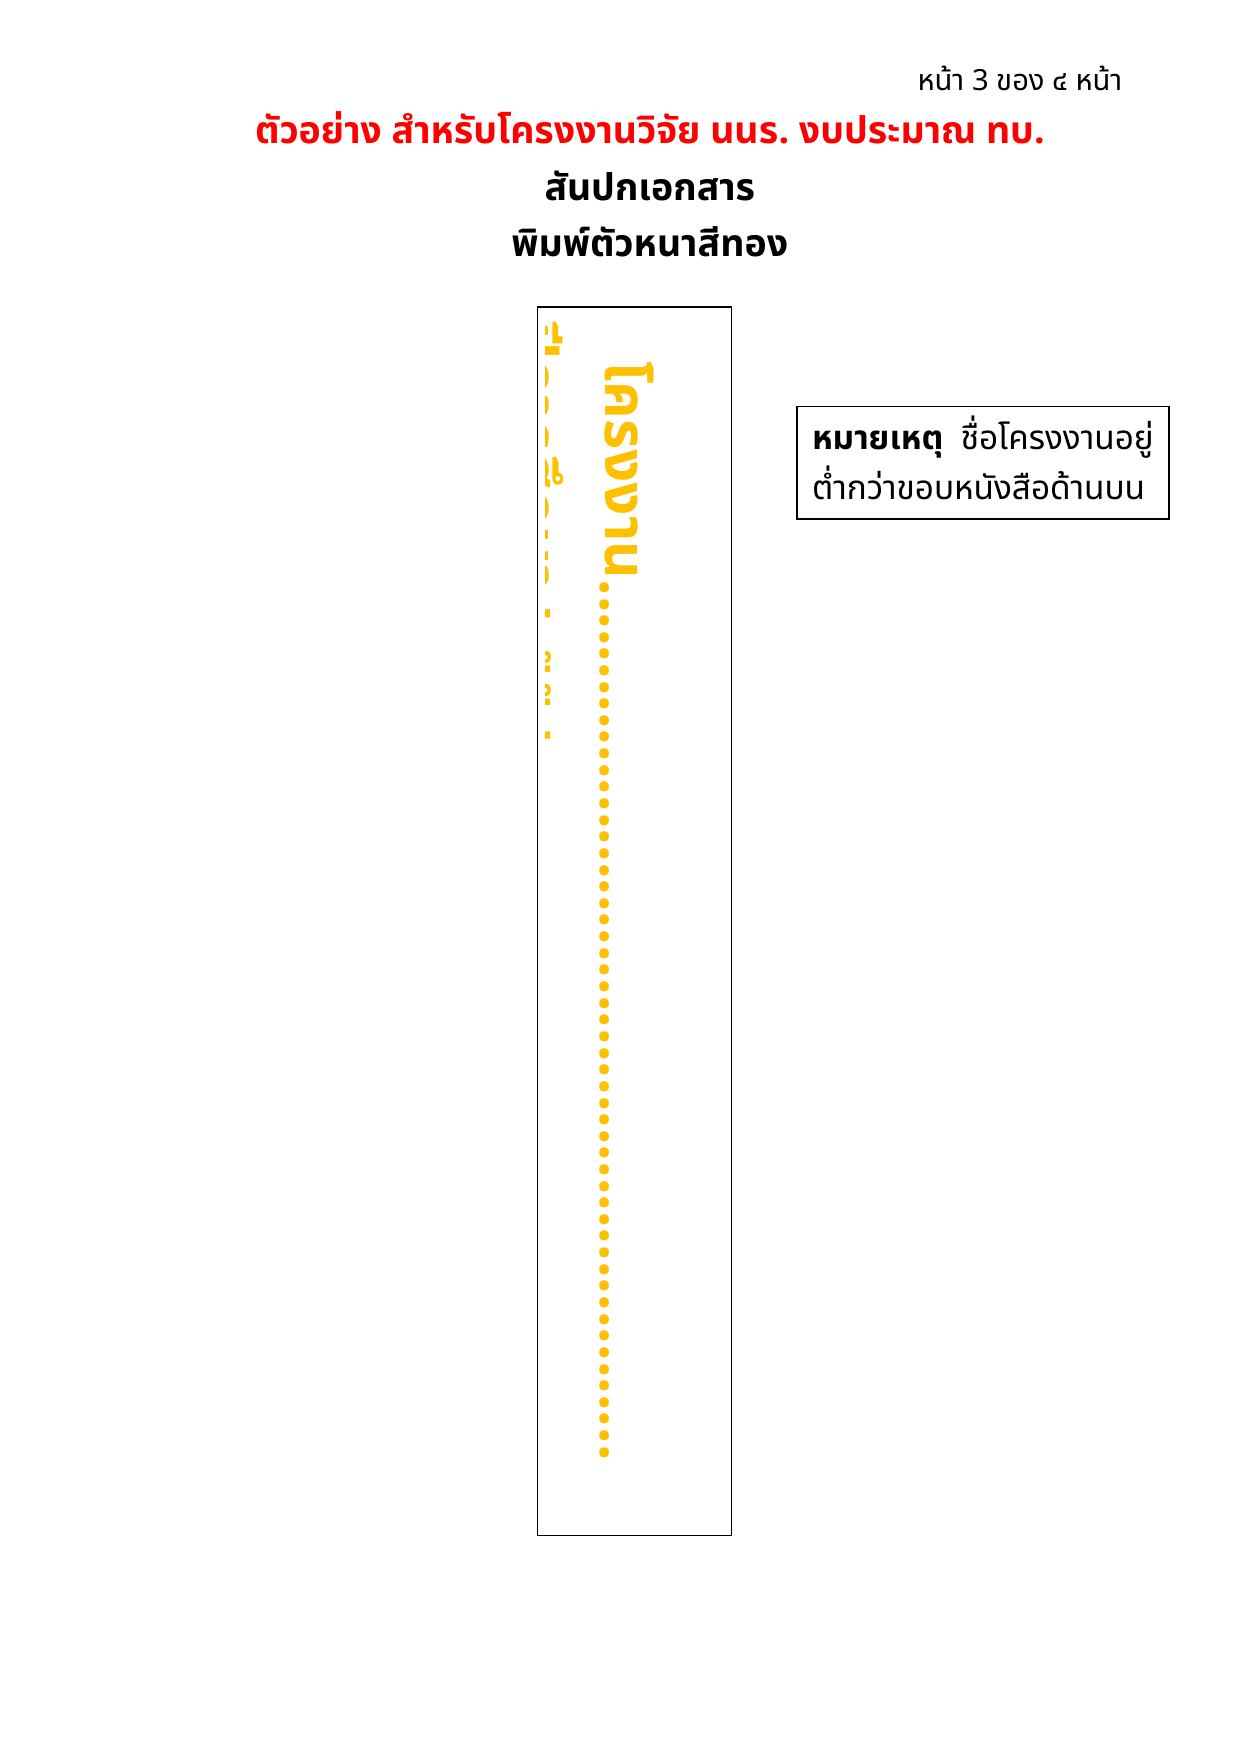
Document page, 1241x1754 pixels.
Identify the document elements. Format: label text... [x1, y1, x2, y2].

text พิมพ์ตัวหนาสีทอง [177, 217, 1122, 274]
text สันปกเอกสาร [177, 160, 1122, 217]
